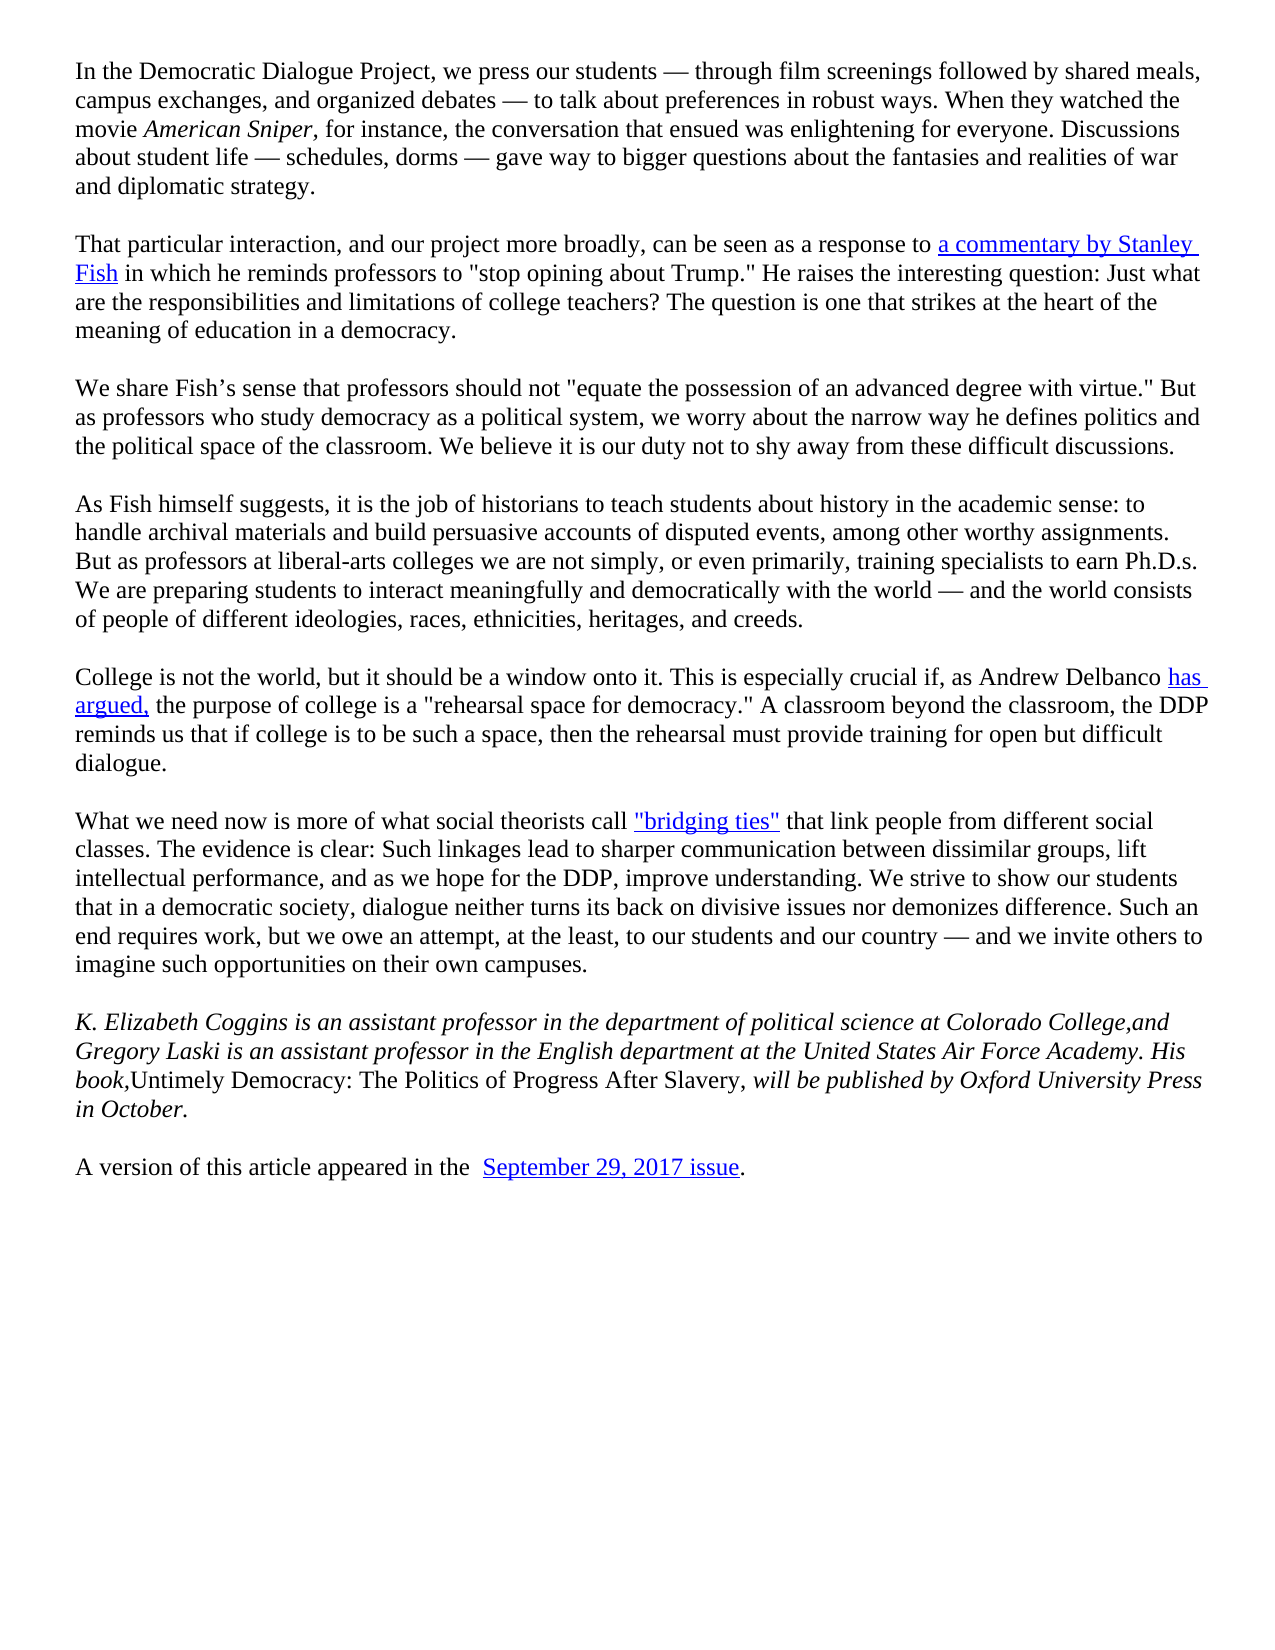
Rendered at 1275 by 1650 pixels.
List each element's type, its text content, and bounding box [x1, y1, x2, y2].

text In the Democratic Dialogue Project, we press our students — through film screenings followed by shared meals, campus exchanges, and organized debates — to talk about preferences in robust ways. When they watched the movie American Sniper, for instance, the conversation that ensued was enlightening for everyone. Discussions about student life — schedules, dorms — gave way to bigger questions about the fantasies and realities of war and diplomatic strategy. [75, 56, 1209, 200]
text That particular interaction, and our project more broadly, can be seen as a response to a commentary by Stanley Fish in which he reminds professors to "stop opining about Trump." He raises the interesting question: Just what are the responsibilities and limitations of college teachers? The question is one that strikes at the heart of the meaning of education in a democracy. [75, 229, 1209, 344]
text As Fish himself suggests, it is the job of historians to teach students about history in the academic sense: to handle archival materials and build persuasive accounts of disputed events, among other worthy assignments. But as professors at liberal-arts colleges we are not simply, or even primarily, training specialists to earn Ph.D.s. We are preparing students to interact meaningfully and democratically with the world — and the world consists of people of different ideologies, races, ethnicities, heritages, and creeds. [75, 489, 1209, 632]
text A version of this article appeared in the September 29, 2017 issue. [75, 1152, 1209, 1180]
text We share Fish’s sense that professors should not "equate the possession of an advanced degree with virtue." But as professors who study democracy as a political system, we worry about the narrow way he defines politics and the political space of the classroom. We believe it is our duty not to shy away from these difficult discussions. [75, 373, 1209, 459]
text K. Elizabeth Coggins is an assistant professor in the department of political science at Colorado College,and Gregory Laski is an assistant professor in the English department at the United States Air Force Academy. His book,Untimely Democracy: The Politics of Progress After Slavery, will be published by Oxford University Press in October. [75, 1007, 1209, 1122]
text What we need now is more of what social theorists call "bridging ties" that link people from different social classes. The evidence is clear: Such linkages lead to sharper communication between dissimilar groups, lift intellectual performance, and as we hope for the DDP, improve understanding. We strive to show our students that in a democratic society, dialogue neither turns its back on divisive issues nor demonizes difference. Such an end requires work, but we owe an attempt, at the least, to our students and our country — and we invite others to imagine such opportunities on their own campuses. [75, 806, 1209, 978]
text College is not the world, but it should be a window onto it. This is especially crucial if, as Andrew Delbanco has argued, the purpose of college is a "rehearsal space for democracy." A classroom beyond the classroom, the DDP reminds us that if college is to be such a space, then the rehearsal must provide training for open but difficult dialogue. [75, 662, 1209, 777]
